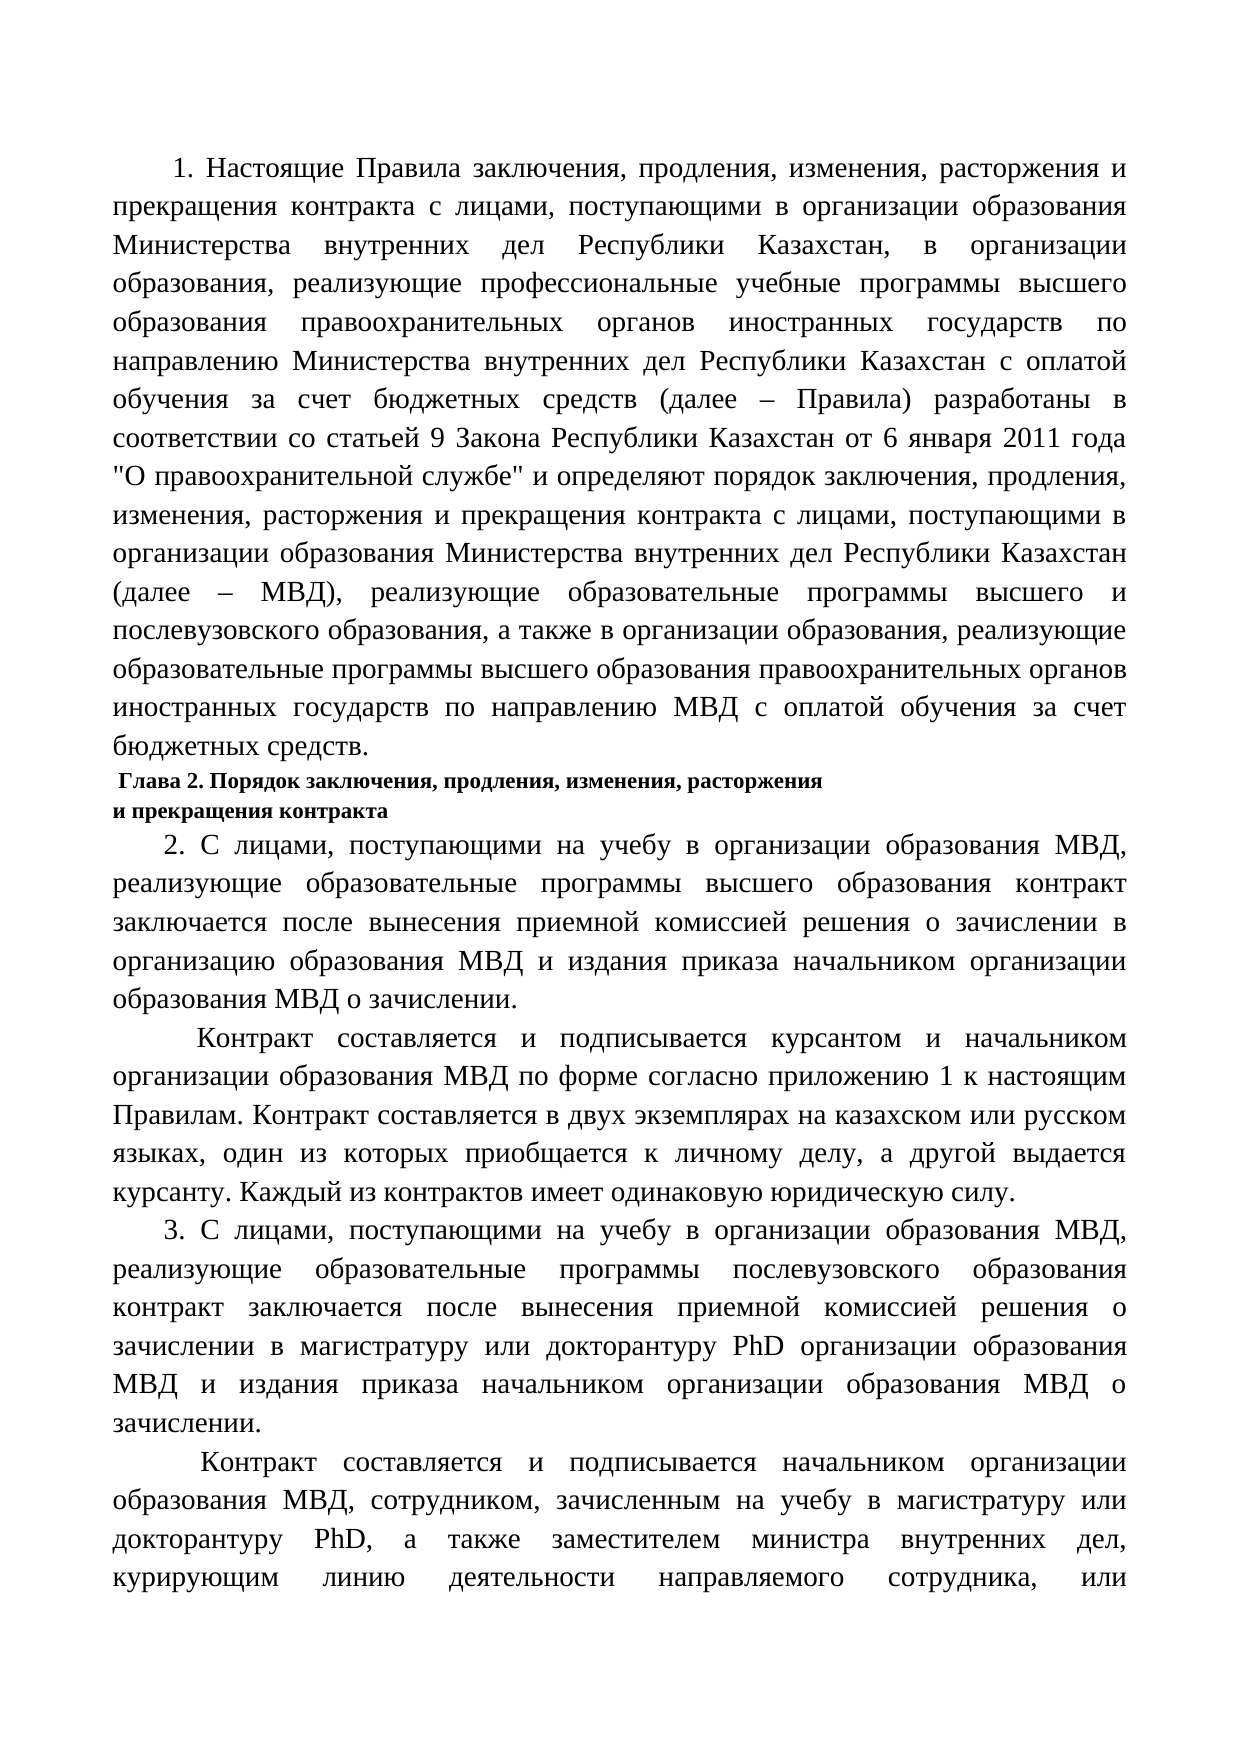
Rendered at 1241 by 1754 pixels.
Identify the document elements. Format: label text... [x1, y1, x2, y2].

text Контракт составляется и подписывается курсантом и начальником организации образования МВД по форме согласно приложению 1 к настоящим Правилам. Контракт составляется в двух экземплярах на казахском или русском языках, один из которых приобщается к личному делу, а другой выдается курсанту. Каждый из контрактов имеет одинаковую юридическую силу. [112, 1020, 1128, 1207]
text 2. С лицами, поступающими на учебу в организации образования МВД, реализующие образовательные программы высшего образования контракт заключается после вынесения приемной комиссией решения о зачислении в организацию образования МВД и издания приказа начальником организации образования МВД о зачислении. [112, 827, 1128, 1015]
text Глава 2. Порядок заключения, продления, изменения, расторжения и прекращения контракта [112, 767, 1128, 823]
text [112, 1444, 1128, 1593]
text 1. Настоящие Правила заключения, продления, изменения, расторжения и прекращения контракта с лицами, поступающими в организации образования Министерства внутренних дел Республики Казахстан, в организации образования, реализующие профессиональные учебные программы высшего образования правоохранительных органов иностранных государств по направлению Министерства внутренних дел Республики Казахстан с оплатой обучения за счет бюджетных средств (далее – Правила) разработаны в соответствии со статьей 9 Закона Республики Казахстан от 6 января 2011 года "О правоохранительной службе" и определяют порядок заключения, продления, изменения, расторжения и прекращения контракта с лицами, поступающими в организации образования Министерства внутренних дел Республики Казахстан (далее – МВД), реализующие образовательные программы высшего и послевузовского образования, а также в организации образования, реализующие образовательные программы высшего образования правоохранительных органов иностранных государств по направлению МВД с оплатой обучения за счет бюджетных средств. [112, 150, 1128, 762]
text 3. С лицами, поступающими на учебу в организации образования МВД, реализующие образовательные программы послевузовского образования контракт заключается после вынесения приемной комиссией решения о зачислении в магистратуру или докторантуру PhD организации образования МВД и издания приказа начальником организации образования МВД о зачислении. [112, 1212, 1128, 1439]
